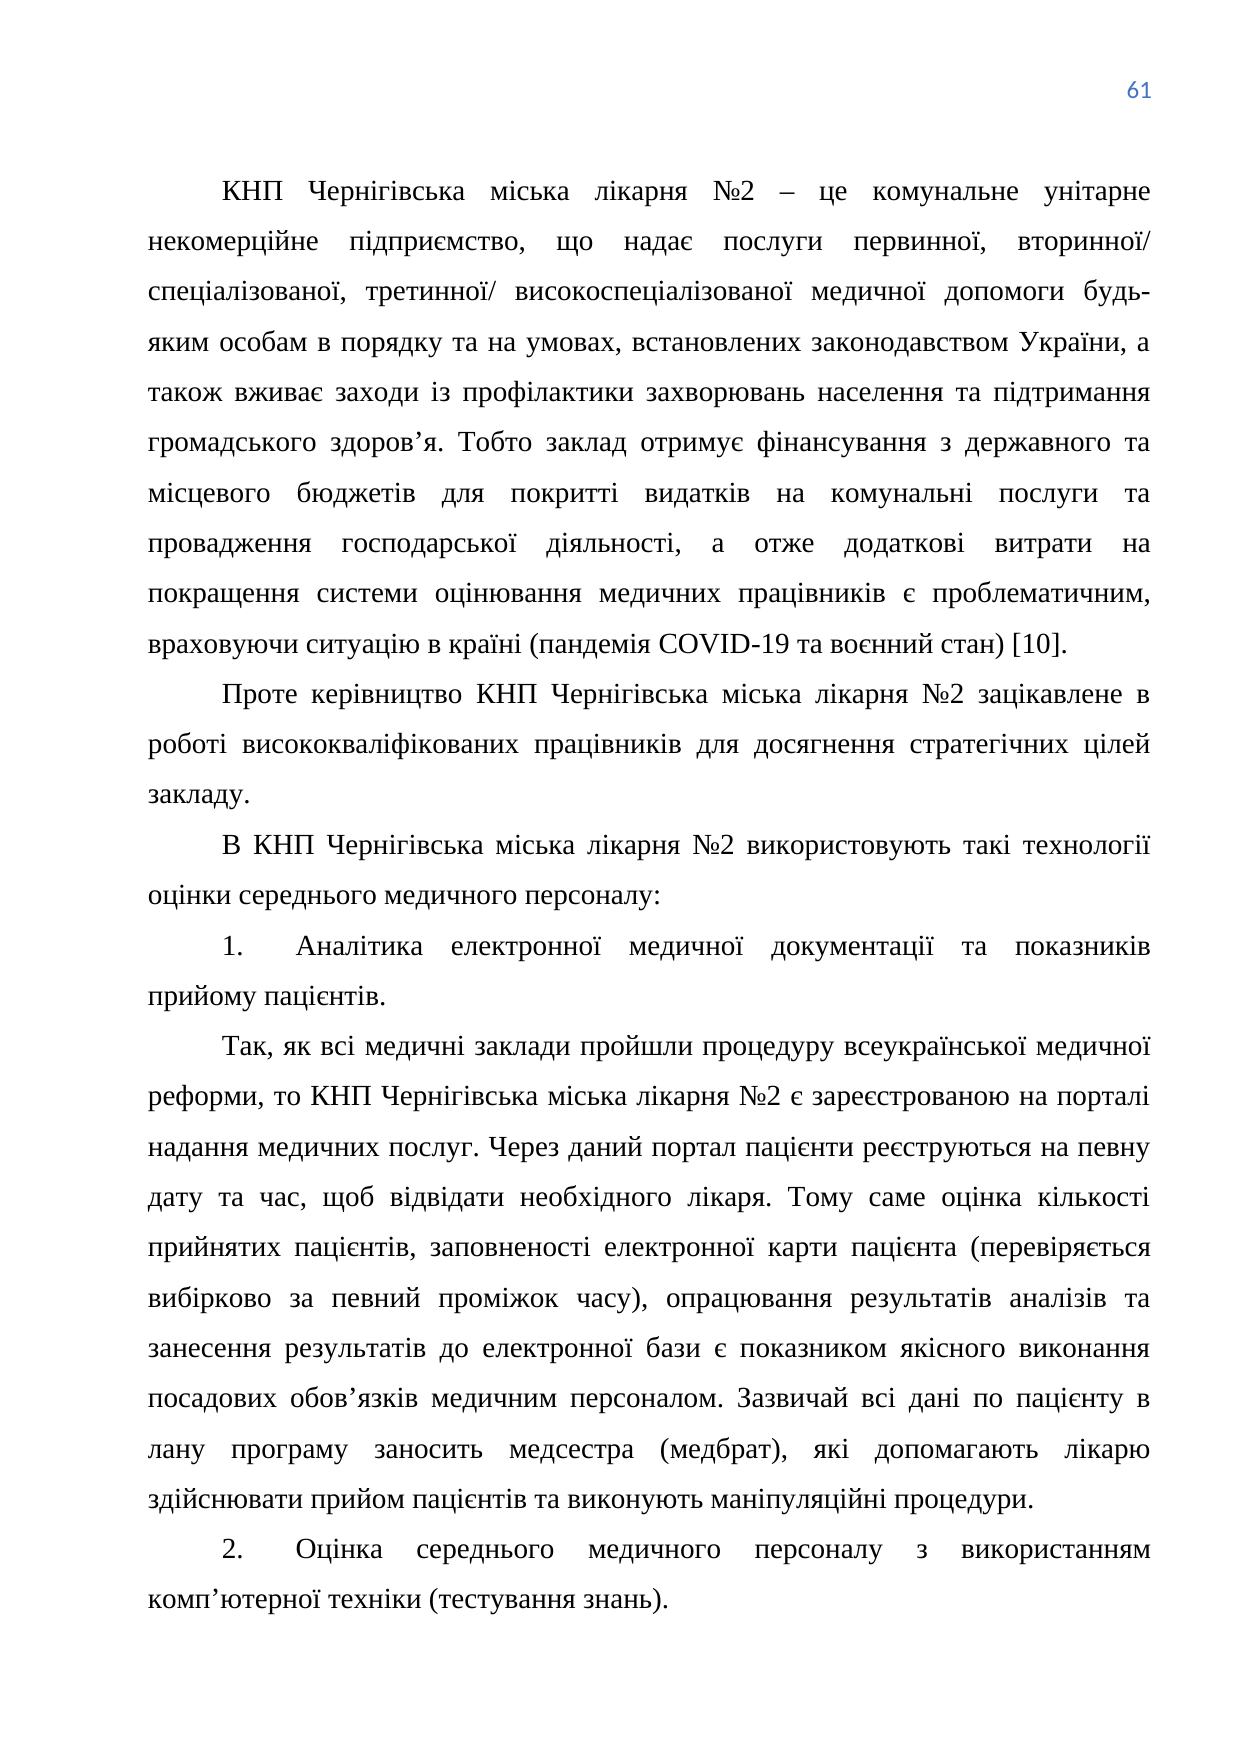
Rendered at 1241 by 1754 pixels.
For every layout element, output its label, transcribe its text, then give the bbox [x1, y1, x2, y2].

list Оцінка середнього медичного персоналу з використанням комп’ютерної техніки (тестування знань). [148, 1531, 1152, 1615]
text КНП Чернігівська міська лікарня №2 – це комунальне унітарне некомерційне підприємство, що надає послуги первинної, вторинної/ спеціалізованої, третинної/ високоспеціалізованої медичної допомоги будь-яким особам в порядку та на умовах, встановлених законодавством України, а також вживає заходи із профілактики захворювань населення та підтримання громадського здоров’я. Тобто заклад отримує фінансування з державного та місцевого бюджетів для покритті видатків на комунальні послуги та провадження господарської діяльності, а отже додаткові витрати на покращення системи оцінювання медичних працівників є проблематичним, враховуючи ситуацію в країні (пандемія COVID-19 та воєнний стан) [10]. [148, 173, 1152, 659]
text В КНП Чернігівська міська лікарня №2 використовують такі технології оцінки середнього медичного персоналу: [148, 827, 1152, 911]
text Так, як всі медичні заклади пройшли процедуру всеукраїнської медичної реформи, то КНП Чернігівська міська лікарня №2 є зареєстрованою на порталі надання медичних послуг. Через даний портал пацієнти реєструються на певну дату та час, щоб відвідати необхідного лікаря. Тому саме оцінка кількості прийнятих пацієнтів, заповненості електронної карти пацієнта (перевіряється вибірково за певний проміжок часу), опрацювання результатів аналізів та занесення результатів до електронної бази є показником якісного виконання посадових обов’язків медичним персоналом. Зазвичай всі дані по пацієнту в лану програму заносить медсестра (медбрат), які допомагають лікарю здійснювати прийом пацієнтів та виконують маніпуляційні процедури. [148, 1028, 1152, 1514]
text Проте керівництво КНП Чернігівська міська лікарня №2 зацікавлене в роботі висококваліфікованих працівників для досягнення стратегічних цілей закладу. [148, 676, 1152, 810]
list Аналітика електронної медичної документації та показників прийому пацієнтів. [148, 928, 1152, 1011]
